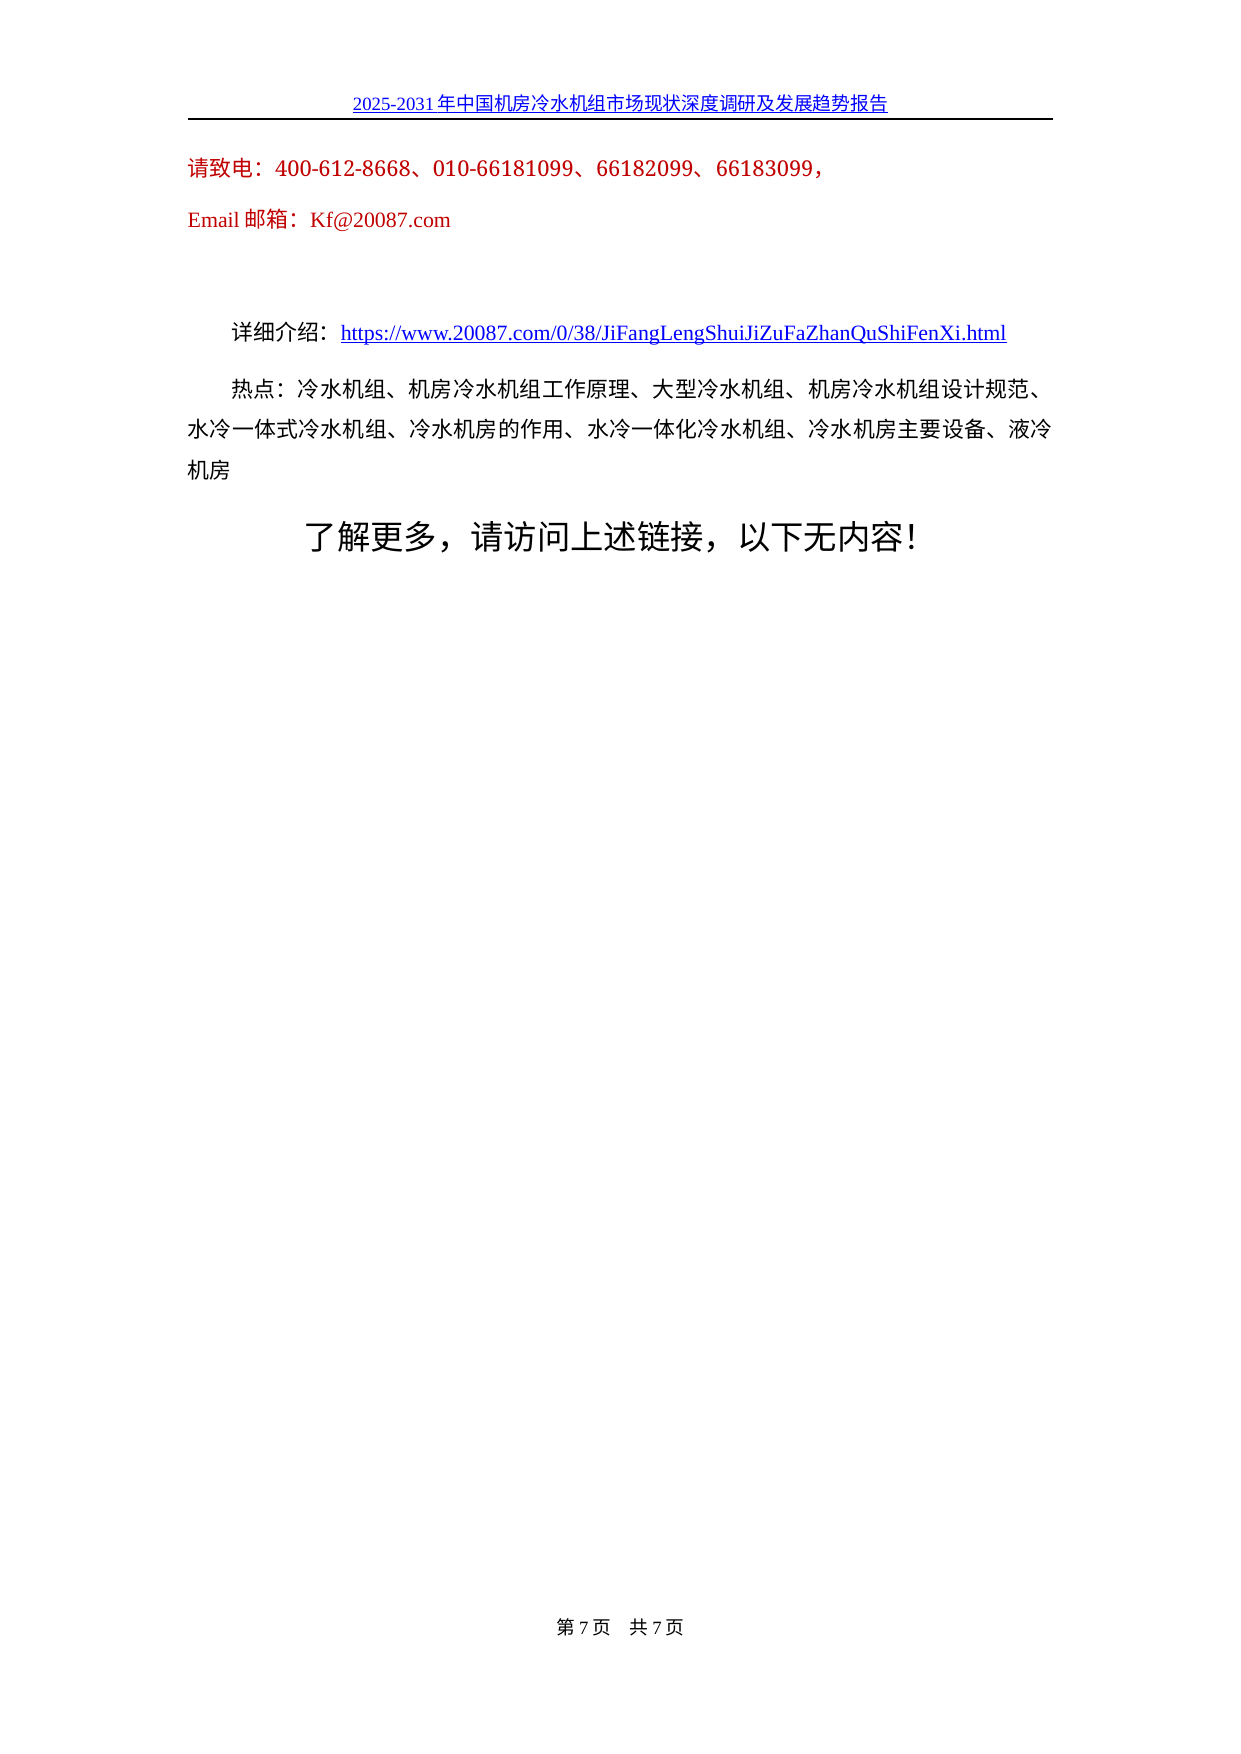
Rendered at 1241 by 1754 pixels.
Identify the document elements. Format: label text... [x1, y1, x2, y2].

text 请致电：400-612-8668、010-66181099、66182099、66183099， [187, 150, 1053, 183]
text 详细介绍：https://www.20087.com/0/38/JiFangLengShuiJiZuFaZhanQuShiFenXi.html [187, 315, 1053, 347]
text Email邮箱：Kf@20087.com [187, 202, 1053, 234]
text 热点：冷水机组、机房冷水机组工作原理、大型冷水机组、机房冷水机组设计规范、水冷一体式冷水机组、冷水机房的作用、水冷一体化冷水机组、冷水机房主要设备、液冷机房 [187, 371, 1053, 485]
title 了解更多，请访问上述链接，以下无内容！ [187, 503, 1053, 568]
